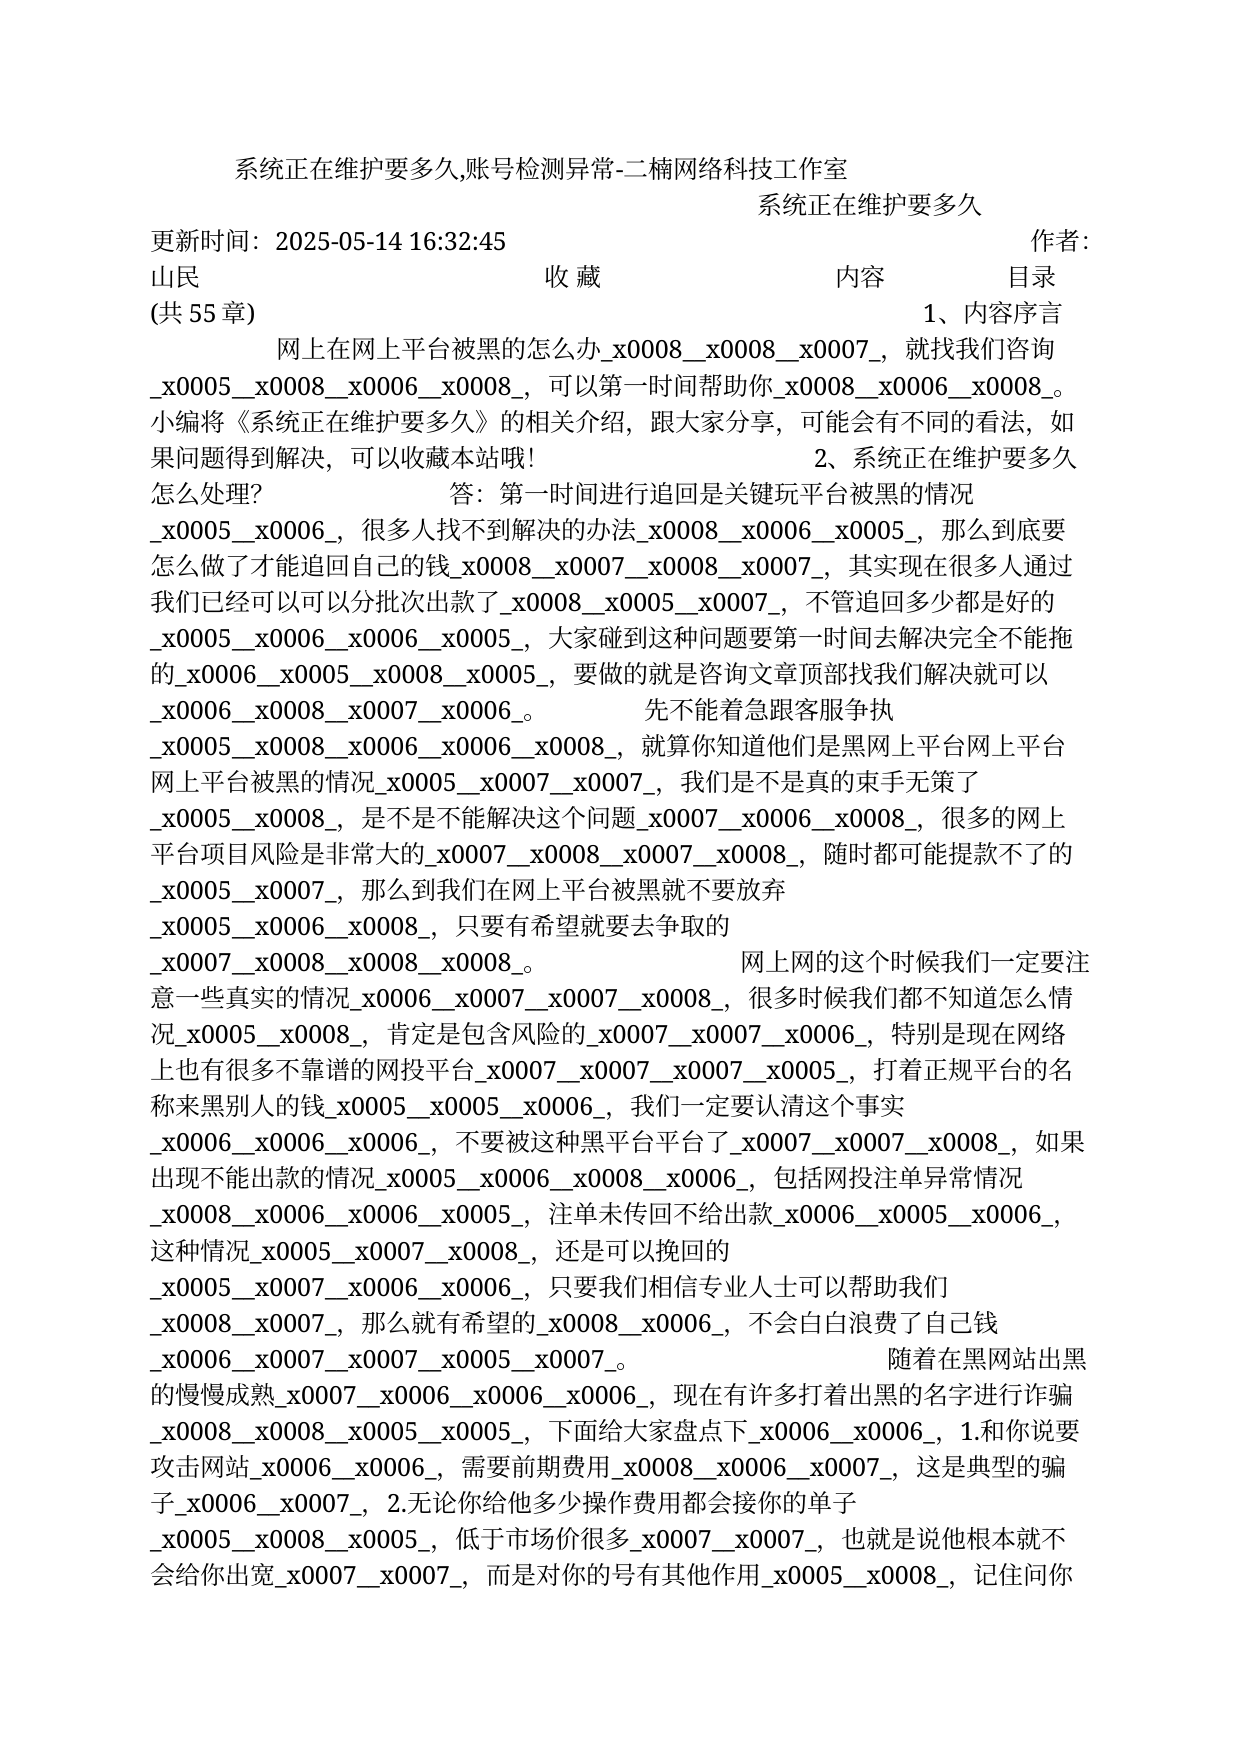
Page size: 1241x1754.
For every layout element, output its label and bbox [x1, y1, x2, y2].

text [150, 150, 1090, 1592]
